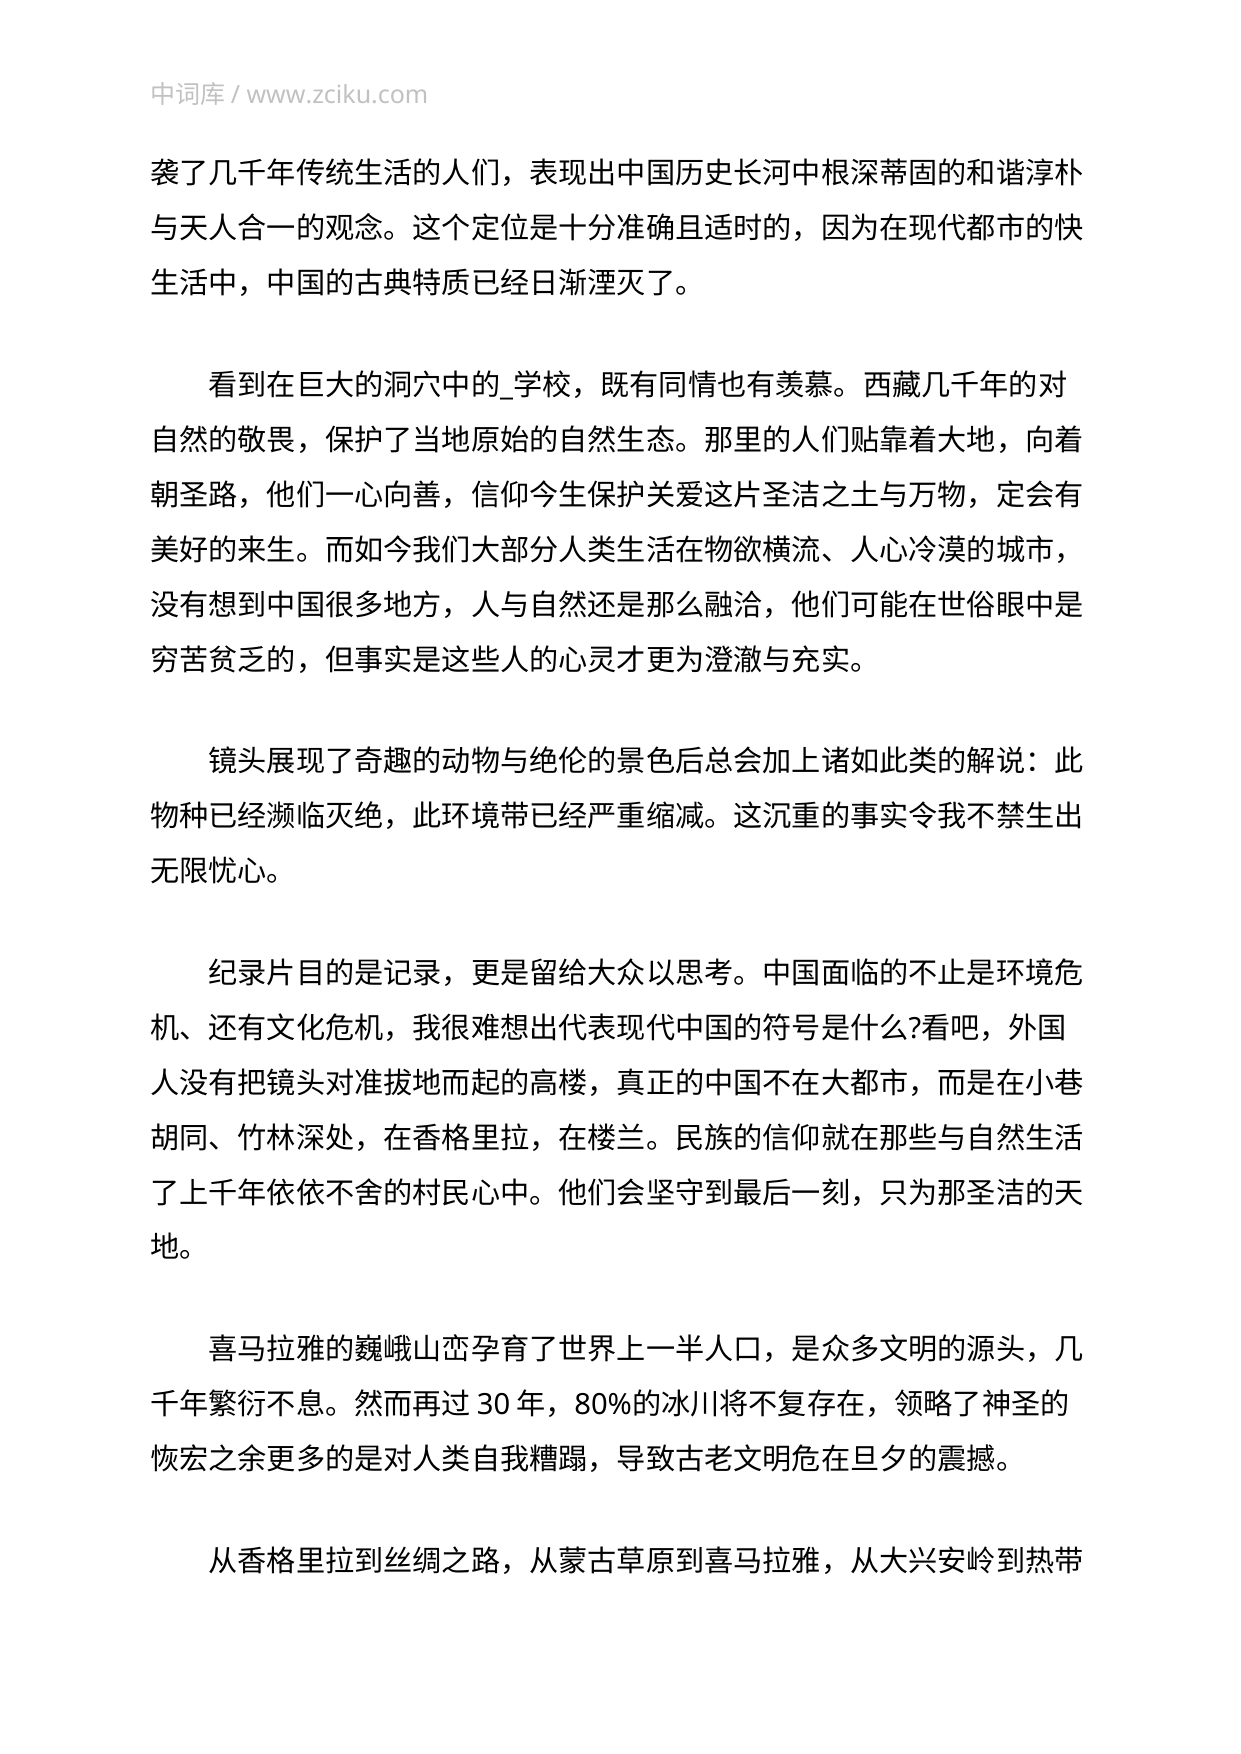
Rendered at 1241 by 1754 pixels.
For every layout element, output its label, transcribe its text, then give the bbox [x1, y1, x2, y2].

text 镜头展现了奇趣的动物与绝伦的景色后总会加上诸如此类的解说：此物种已经濒临灭绝，此环境带已经严重缩减。这沉重的事实令我不禁生出无限忧心。 [150, 738, 1090, 890]
text 纪录片目的是记录，更是留给大众以思考。中国面临的不止是环境危机、还有文化危机，我很难想出代表现代中国的符号是什么?看吧，外国人没有把镜头对准拔地而起的高楼，真正的中国不在大都市，而是在小巷胡同、竹林深处，在香格里拉，在楼兰。民族的信仰就在那些与自然生活了上千年依依不舍的村民心中。他们会坚守到最后一刻，只为那圣洁的天地。 [150, 949, 1090, 1266]
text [150, 1537, 1090, 1580]
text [150, 150, 1090, 302]
text 喜马拉雅的巍峨山峦孕育了世界上一半人口，是众多文明的源头，几千年繁衍不息。然而再过30年，80%的冰川将不复存在，领略了神圣的恢宏之余更多的是对人类自我糟蹋，导致古老文明危在旦夕的震撼。 [150, 1326, 1090, 1478]
text 看到在巨大的洞穴中的_学校，既有同情也有羡慕。西藏几千年的对自然的敬畏，保护了当地原始的自然生态。那里的人们贴靠着大地，向着朝圣路，他们一心向善，信仰今生保护关爱这片圣洁之土与万物，定会有美好的来生。而如今我们大部分人类生活在物欲横流、人心冷漠的城市，没有想到中国很多地方，人与自然还是那么融洽，他们可能在世俗眼中是穷苦贫乏的，但事实是这些人的心灵才更为澄澈与充实。 [150, 362, 1090, 678]
